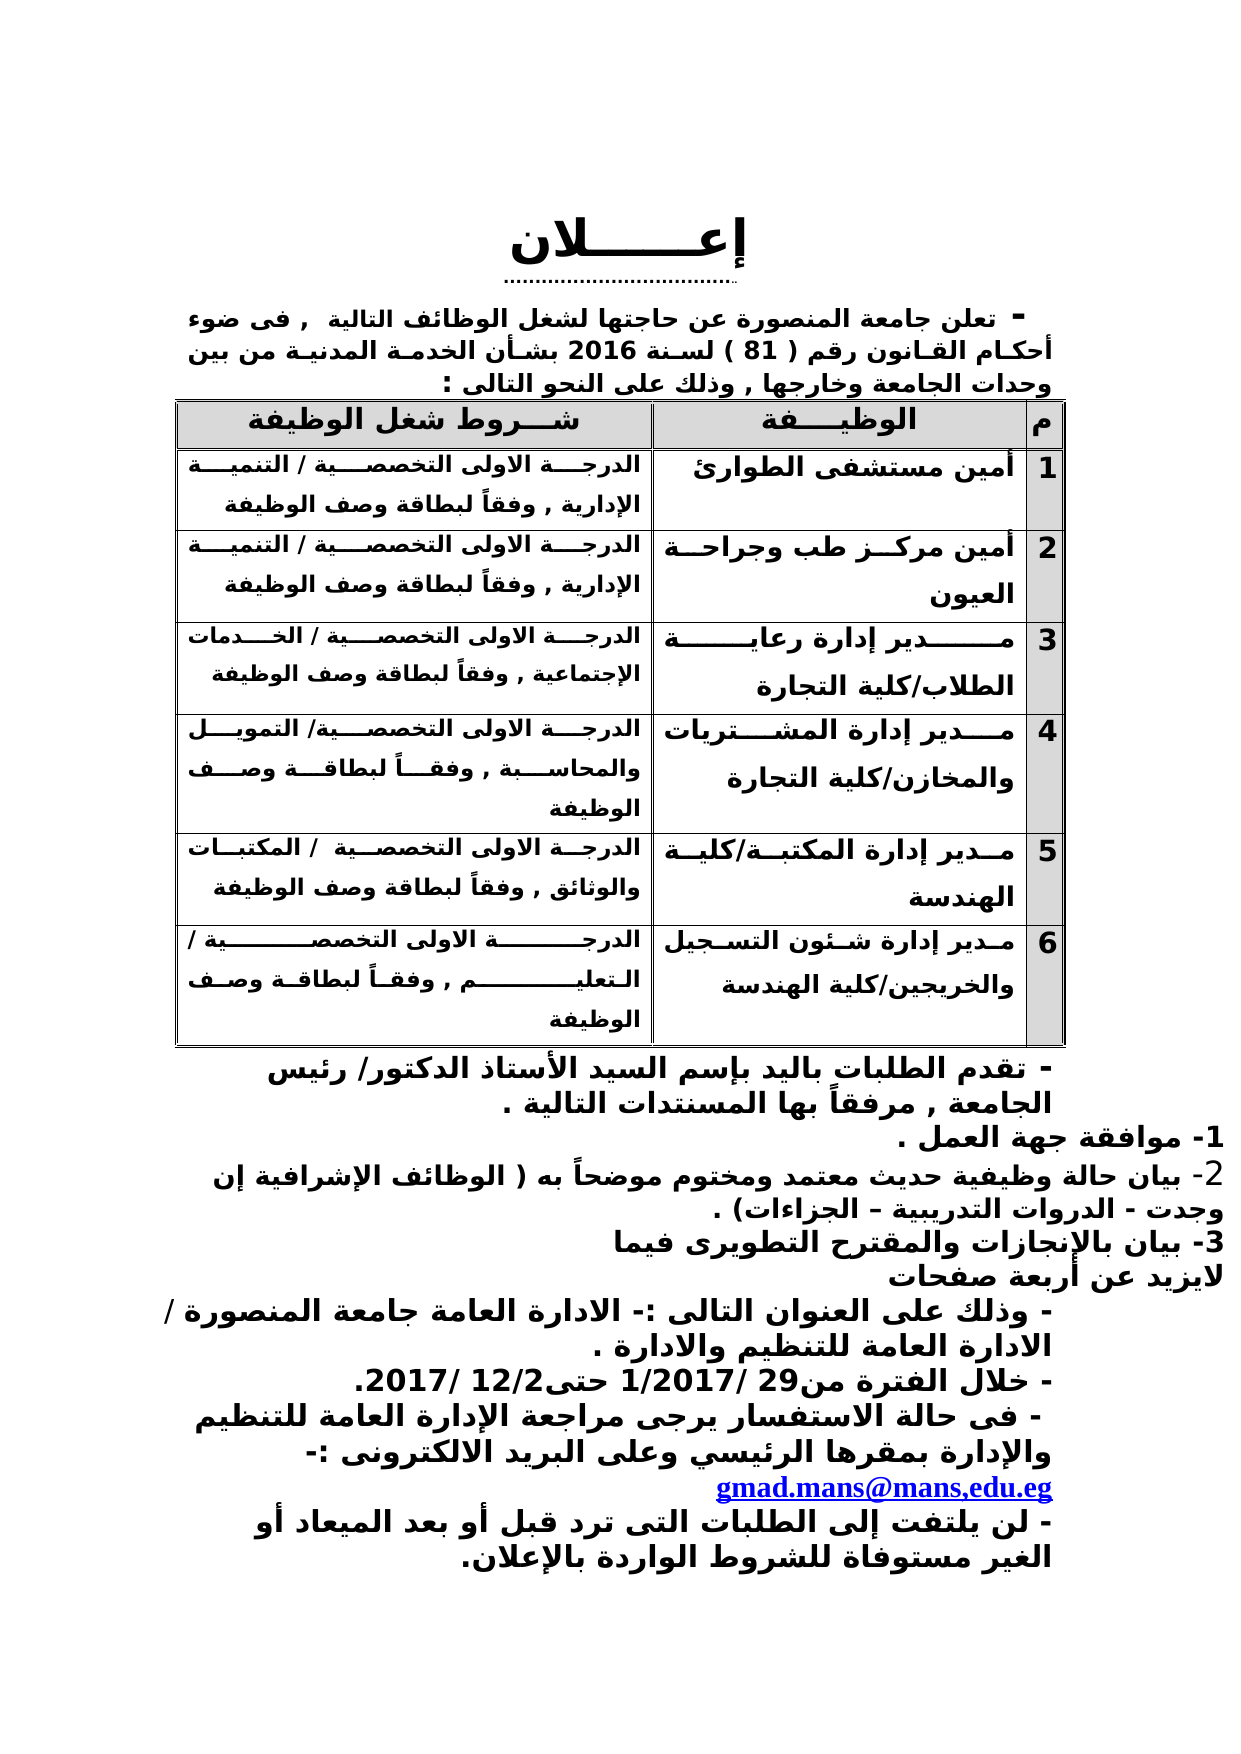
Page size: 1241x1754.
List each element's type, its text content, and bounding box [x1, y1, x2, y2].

table_cell الدرجة الاولى التخصصية/ التمويل والمحاسبة , وفقاً لبطاقة وصف الوظيفة [178, 715, 651, 833]
table_cell 3- بيان بالإنجازات والمقترح التطويرى فيما لايزيد عن أربعة صفحات [543, 1225, 1236, 1293]
table_cell مدير إدارة رعاية الطلاب/كلية التجارة [654, 623, 1026, 714]
table_header شـــروط شغل الوظيفة [176, 402, 652, 448]
text - تعلن جامعة المنصورة عن حاجتها لشغل الوظائف التالية , فى ضوء أحكام القانون رقم ( 81 ) لسنة 2016 بشأن الخدمة المدنية من بين وحدات الجامعة وخارجها , وذلك على النحو التالى : [187, 292, 1053, 399]
table_cell الدرجة الاولى التخصصية / المكتبات والوثائق , وفقاً لبطاقة وصف الوظيفة [178, 834, 651, 925]
table_cell أمين مستشفى الطوارئ [654, 451, 1026, 530]
table_cell 2 [1027, 531, 1062, 622]
text إعــــــلان [187, 209, 1053, 268]
text - وذلك على العنوان التالى :- الادارة العامة جامعة المنصورة / الادارة العامة للتنظيم والادارة . [128, 1293, 1053, 1363]
text - لن يلتفت إلى الطلبات التى ترد قبل أو بعد الميعاد أو الغير مستوفاة للشروط الواردة بالإعلان. [187, 1504, 1053, 1575]
table_cell 5 [1027, 834, 1062, 925]
table_cell 1 [1027, 451, 1062, 530]
table_cell أمين مركز طب وجراحة العيون [654, 531, 1026, 622]
text - خلال الفترة من29 /1/2017 حتى12/2 /2017. [187, 1363, 1053, 1399]
table_header الوظيــــفة [652, 402, 1026, 448]
table_cell مدير إدارة شئون التسجيل والخريجين/كلية الهندسة [652, 926, 1026, 1045]
text - فى حالة الاستفسار يرجى مراجعة الإدارة العامة للتنظيم والإدارة بمقرها الرئيسي وعلى البريد الالكترونى :- gmad.mans@mans,edu.eg [187, 1399, 1053, 1504]
table_cell مدير إدارة المكتبة/كلية الهندسة [654, 834, 1026, 925]
table_cell 4 [1027, 715, 1062, 833]
table_cell الدرجة الاولى التخصصية / الخدمات الإجتماعية , وفقاً لبطاقة وصف الوظيفة [178, 623, 651, 714]
table_cell الدرجة الاولى التخصصية / التنمية الإدارية , وفقاً لبطاقة وصف الوظيفة [178, 451, 651, 530]
table_cell 3 [1027, 623, 1062, 714]
table_cell 6 [1027, 926, 1064, 1045]
text ...................................... [187, 268, 1053, 287]
table_header م [1027, 400, 1064, 448]
table_header 1- موافقة جهة العمل . 2- بيان حالة وظيفية حديث معتمد ومختوم موضحاً به ( الوظائف الإشرافية إن وجدت - الدروات التدريبية – الجزاءات) . [176, 1121, 1236, 1225]
table_cell الدرجة الاولى التخصصية / التنمية الإدارية , وفقاً لبطاقة وصف الوظيفة [178, 531, 651, 622]
text - تقدم الطلبات باليد بإسم السيد الأستاذ الدكتور/ رئيس الجامعة , مرفقاً بها المسنتدات التالية . [187, 1048, 1053, 1121]
table_cell الدرجة الاولى التخصصية / الـتعليـــــــــــم , وفقاً لبطاقة وصف الوظيفة [176, 926, 652, 1045]
table_cell مدير إدارة المشتريات والمخازن/كلية التجارة [654, 715, 1026, 833]
